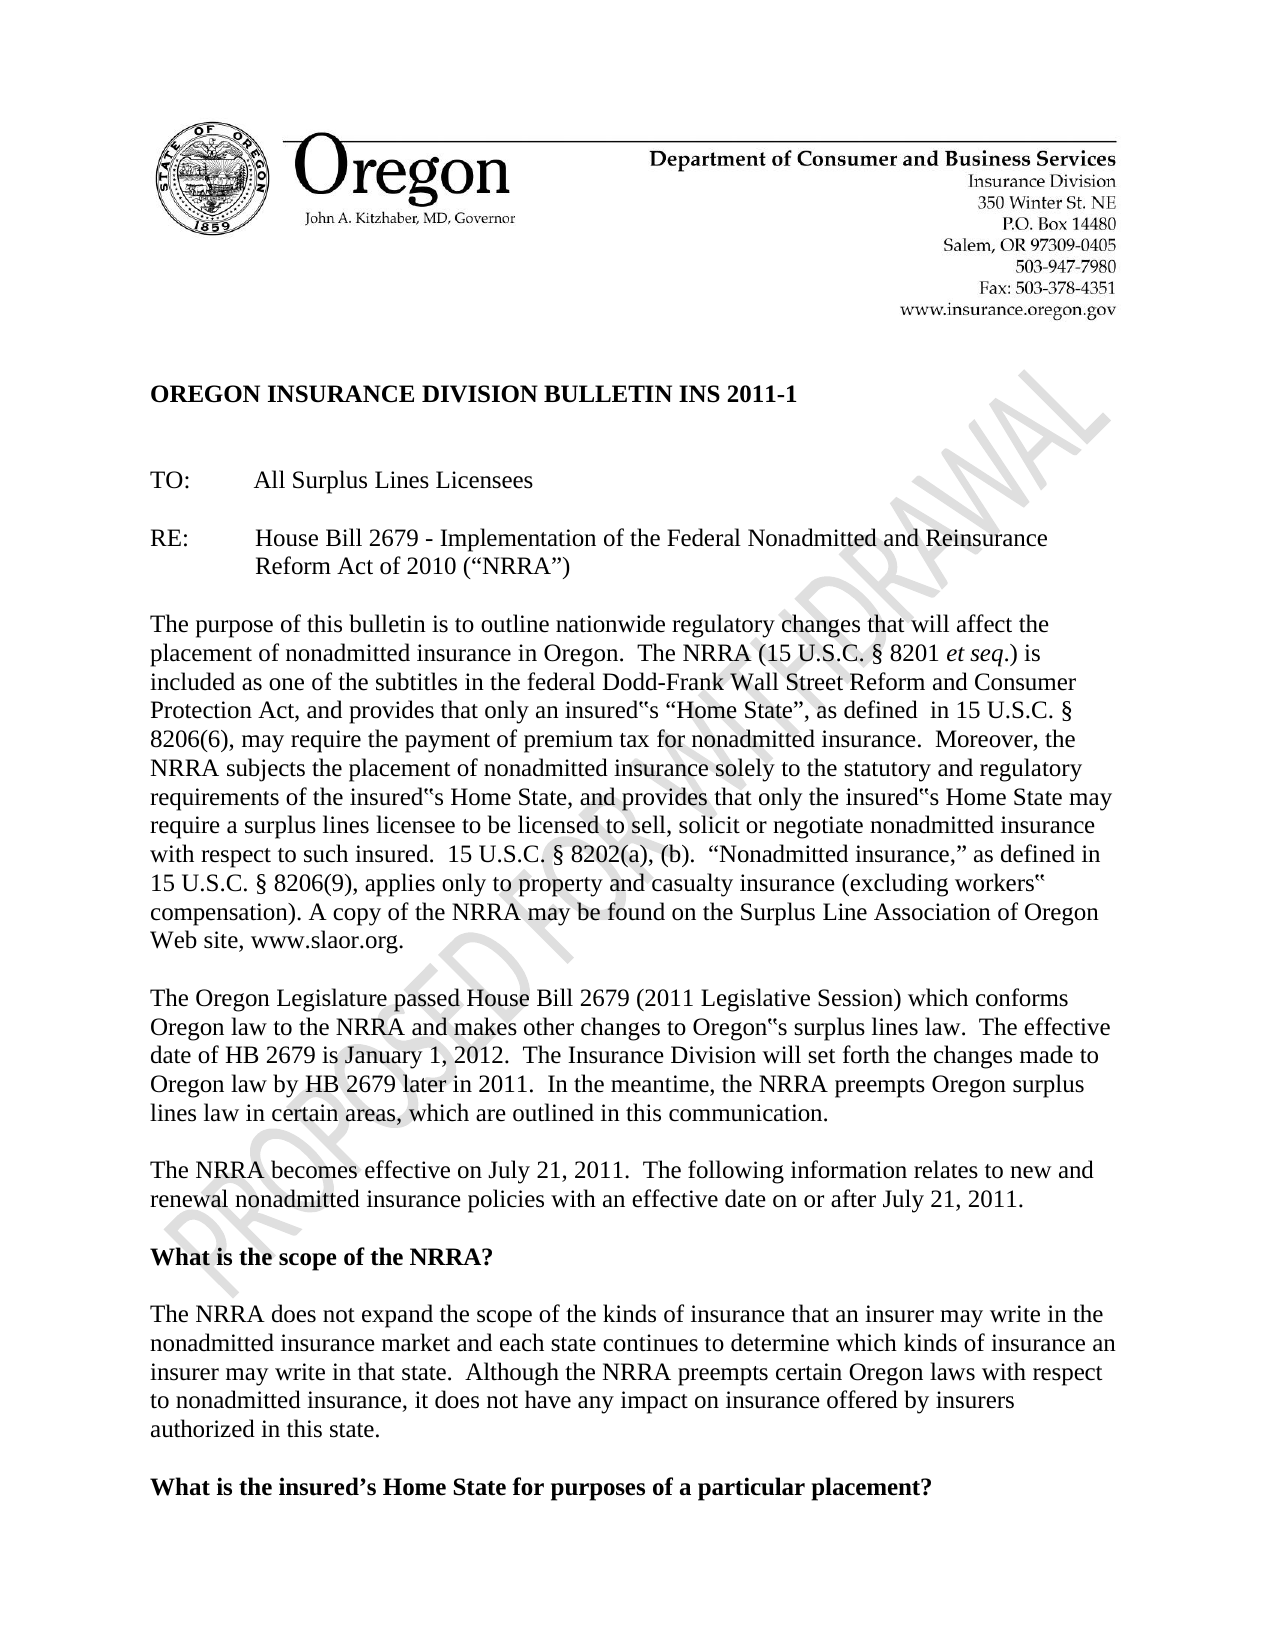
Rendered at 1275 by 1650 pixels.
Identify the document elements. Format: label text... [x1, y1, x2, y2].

subtitle OREGON INSURANCE DIVISION BULLETIN INS 2011-1 [150, 379, 1135, 408]
text The NRRA does not expand the scope of the kinds of insurance that an insurer may write in the nonadmitted insurance market and each state continues to determine which kinds of insurance an insurer may write in that state. Although the NRRA preempts certain Oregon laws with respect to nonadmitted insurance, it does not have any impact on insurance offered by insurers authorized in this state. [150, 1299, 1118, 1443]
text TO: All Surplus Lines Licensees [150, 465, 1135, 494]
text The NRRA becomes effective on July 21, 2011. The following information relates to new and renewal nonadmitted insurance policies with an effective date on or after July 21, 2011. [150, 1155, 1118, 1213]
text The Oregon Legislature passed House Bill 2679 (2011 Legislative Session) which conforms Oregon law to the NRRA and makes other changes to Oregon‟s surplus lines law. The effective date of HB 2679 is January 1, 2012. The Insurance Division will set forth the changes made to Oregon law by HB 2679 later in 2011. In the meantime, the NRRA preempts Oregon surplus lines law in certain areas, which are outlined in this communication. [150, 983, 1118, 1127]
subtitle What is the insured’s Home State for purposes of a particular placement? [150, 1472, 1135, 1501]
text RE: House Bill 2679 - Implementation of the Federal Nonadmitted and Reinsurance Reform Act of 2010 (“NRRA”) [150, 523, 1052, 580]
text The purpose of this bulletin is to outline nationwide regulatory changes that will affect the placement of nonadmitted insurance in Oregon. The NRRA (15 U.S.C. § 8201 et seq.) is included as one of the subtitles in the federal Dodd-Frank Wall Street Reform and Consumer Protection Act, and provides that only an insured‟s “Home State”, as defined in 15 U.S.C. § 8206(6), may require the payment of premium tax for nonadmitted insurance. Moreover, the NRRA subjects the placement of nonadmitted insurance solely to the statutory and regulatory requirements of the insured‟s Home State, and provides that only the insured‟s Home State may require a surplus lines licensee to be licensed to sell, solicit or negotiate nonadmitted insurance with respect to such insured. 15 U.S.C. § 8202(a), (b). “Nonadmitted insurance,” as defined in 15 U.S.C. § 8206(9), applies only to property and casualty insurance (excluding workers‟ compensation). A copy of the NRRA may be found on the Surplus Line Association of Oregon Web site, www.slaor.org. [150, 609, 1118, 954]
subtitle What is the scope of the NRRA? [150, 1242, 1135, 1271]
picture [150, 111, 1123, 351]
